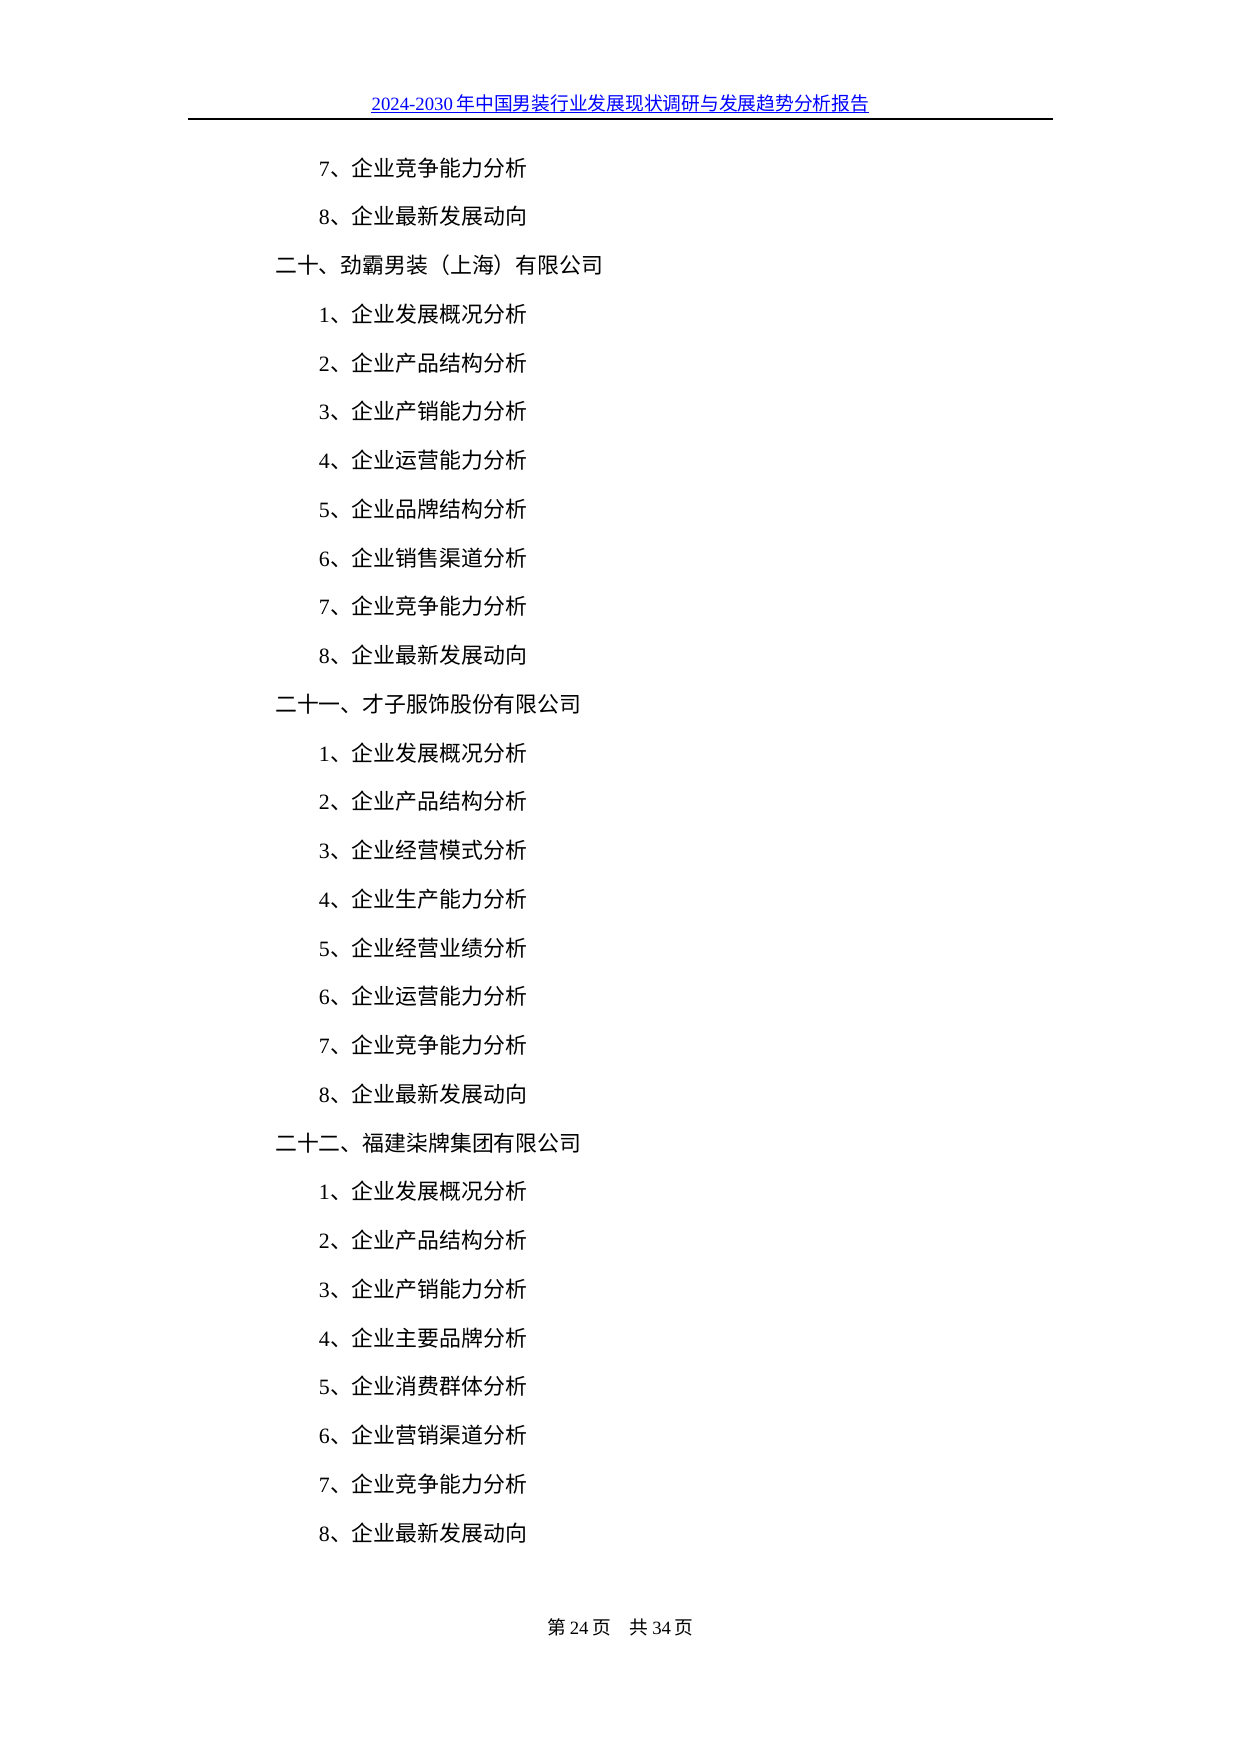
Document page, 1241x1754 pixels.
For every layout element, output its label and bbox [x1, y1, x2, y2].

text [187, 150, 1053, 1548]
